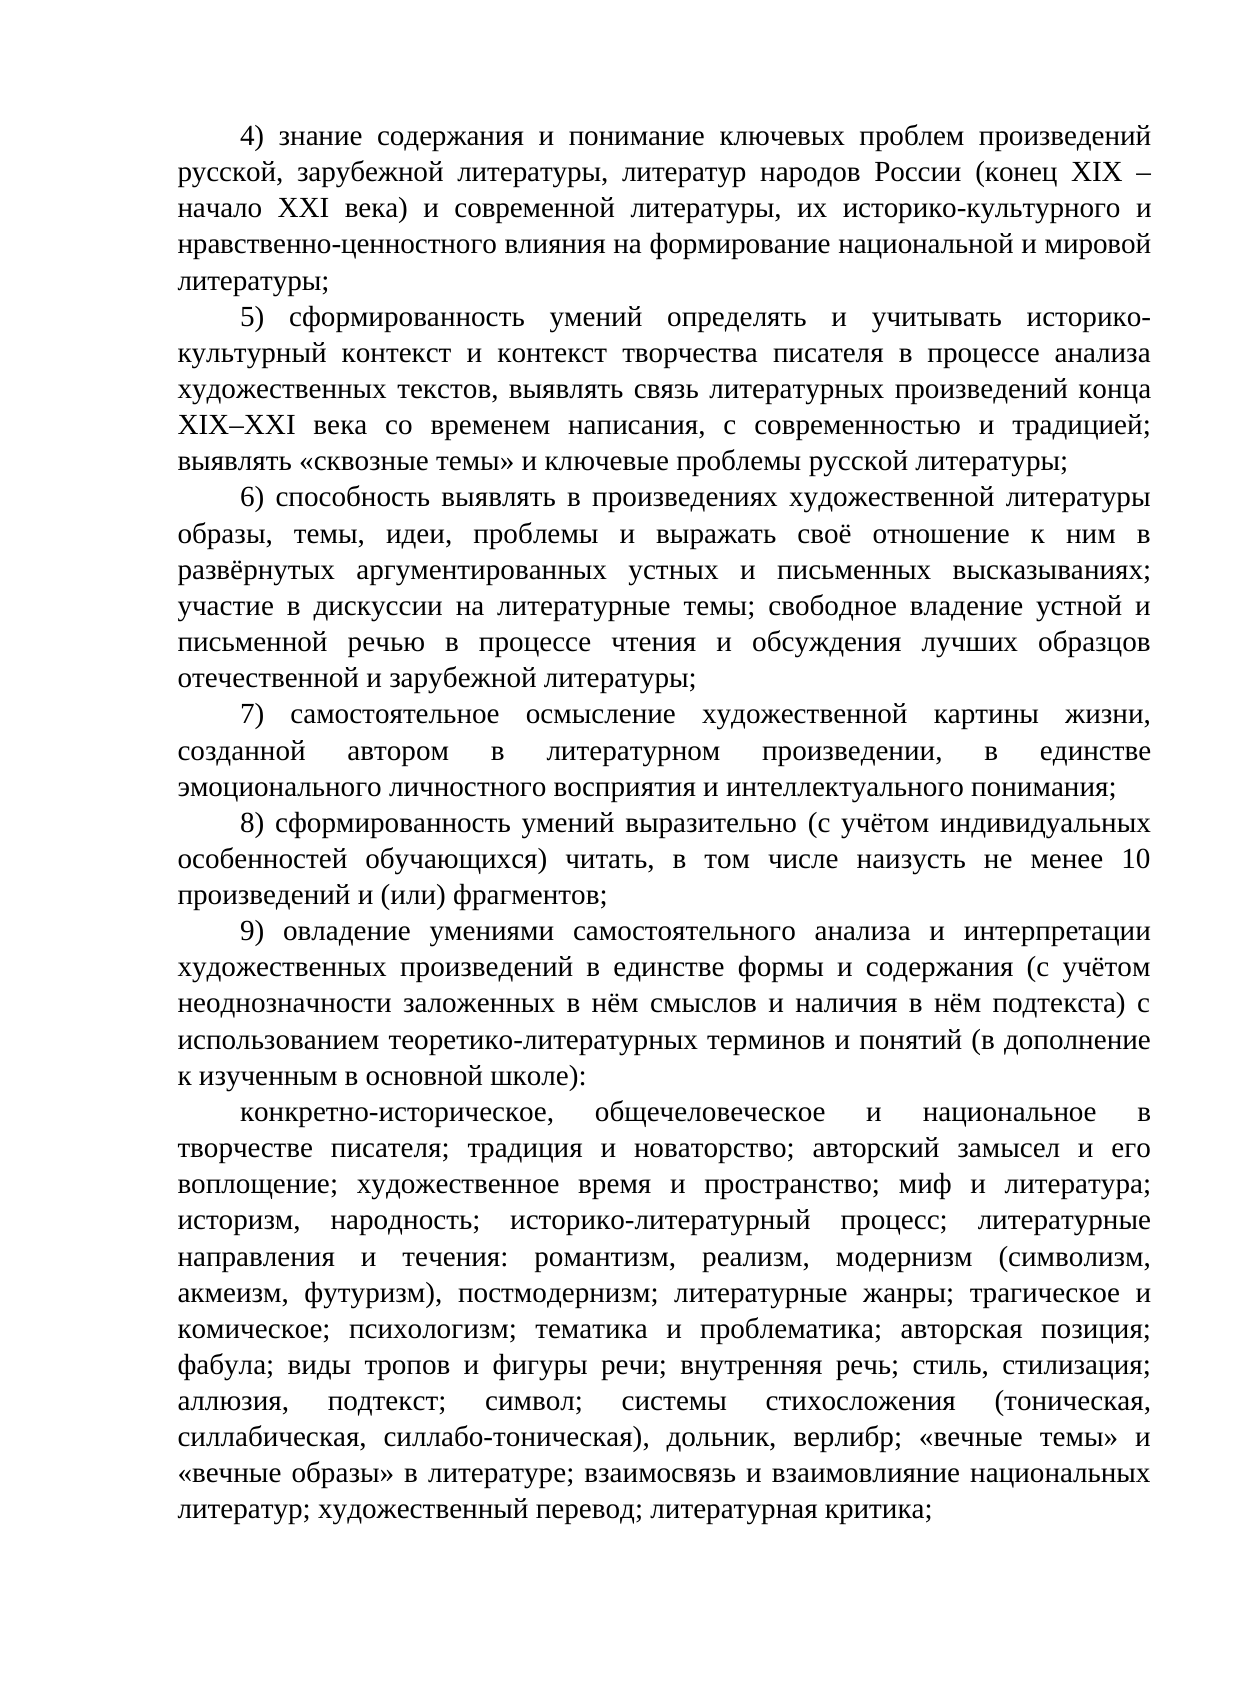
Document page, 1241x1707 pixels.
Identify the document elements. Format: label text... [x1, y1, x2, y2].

text 4) знание содержания и понимание ключевых проблем произведений русской, зарубежной литературы, литератур народов России (конец XIX – начало XXI века) и современной литературы, их историко-культурного и нравственно-ценностного влияния на формирование национальной и мировой литературы; [177, 118, 1152, 296]
text 8) сформированность умений выразительно (с учётом индивидуальных особенностей обучающихся) читать, в том числе наизусть не менее 10 произведений и (или) фрагментов; [177, 805, 1152, 911]
text 7) самостоятельное осмысление художественной картины жизни, созданной автором в литературном произведении, в единстве эмоционального личностного восприятия и интеллектуального понимания; [177, 696, 1152, 802]
text конкретно-историческое, общечеловеческое и национальное в творчестве писателя; традиция и новаторство; авторский замысел и его воплощение; художественное время и пространство; миф и литература; историзм, народность; историко-литературный процесс; литературные направления и течения: романтизм, реализм, модернизм (символизм, акмеизм, футуризм), постмодернизм; литературные жанры; трагическое и комическое; психологизм; тематика и проблематика; авторская позиция; фабула; виды тропов и фигуры речи; внутренняя речь; стиль, стилизация; аллюзия, подтекст; символ; системы стихосложения (тоническая, силлабическая, силлабо-тоническая), дольник, верлибр; «вечные темы» и «вечные образы» в литературе; взаимосвязь и взаимовлияние национальных литератур; художественный перевод; литературная критика; [177, 1094, 1152, 1525]
text 9) овладение умениями самостоятельного анализа и интерпретации художественных произведений в единстве формы и содержания (с учётом неоднозначности заложенных в нём смыслов и наличия в нём подтекста) с использованием теоретико-литературных терминов и понятий (в дополнение к изученным в основной школе): [177, 913, 1152, 1091]
text 6) способность выявлять в произведениях художественной литературы образы, темы, идеи, проблемы и выражать своё отношение к ним в развёрнутых аргументированных устных и письменных высказываниях; участие в дискуссии на литературные темы; свободное владение устной и письменной речью в процессе чтения и обсуждения лучших образцов отечественной и зарубежной литературы; [177, 479, 1152, 694]
text 5) сформированность умений определять и учитывать историко-культурный контекст и контекст творчества писателя в процессе анализа художественных текстов, выявлять связь литературных произведений конца XIX–XXI века со временем написания, с современностью и традицией; выявлять «сквозные темы» и ключевые проблемы русской литературы; [177, 299, 1152, 477]
